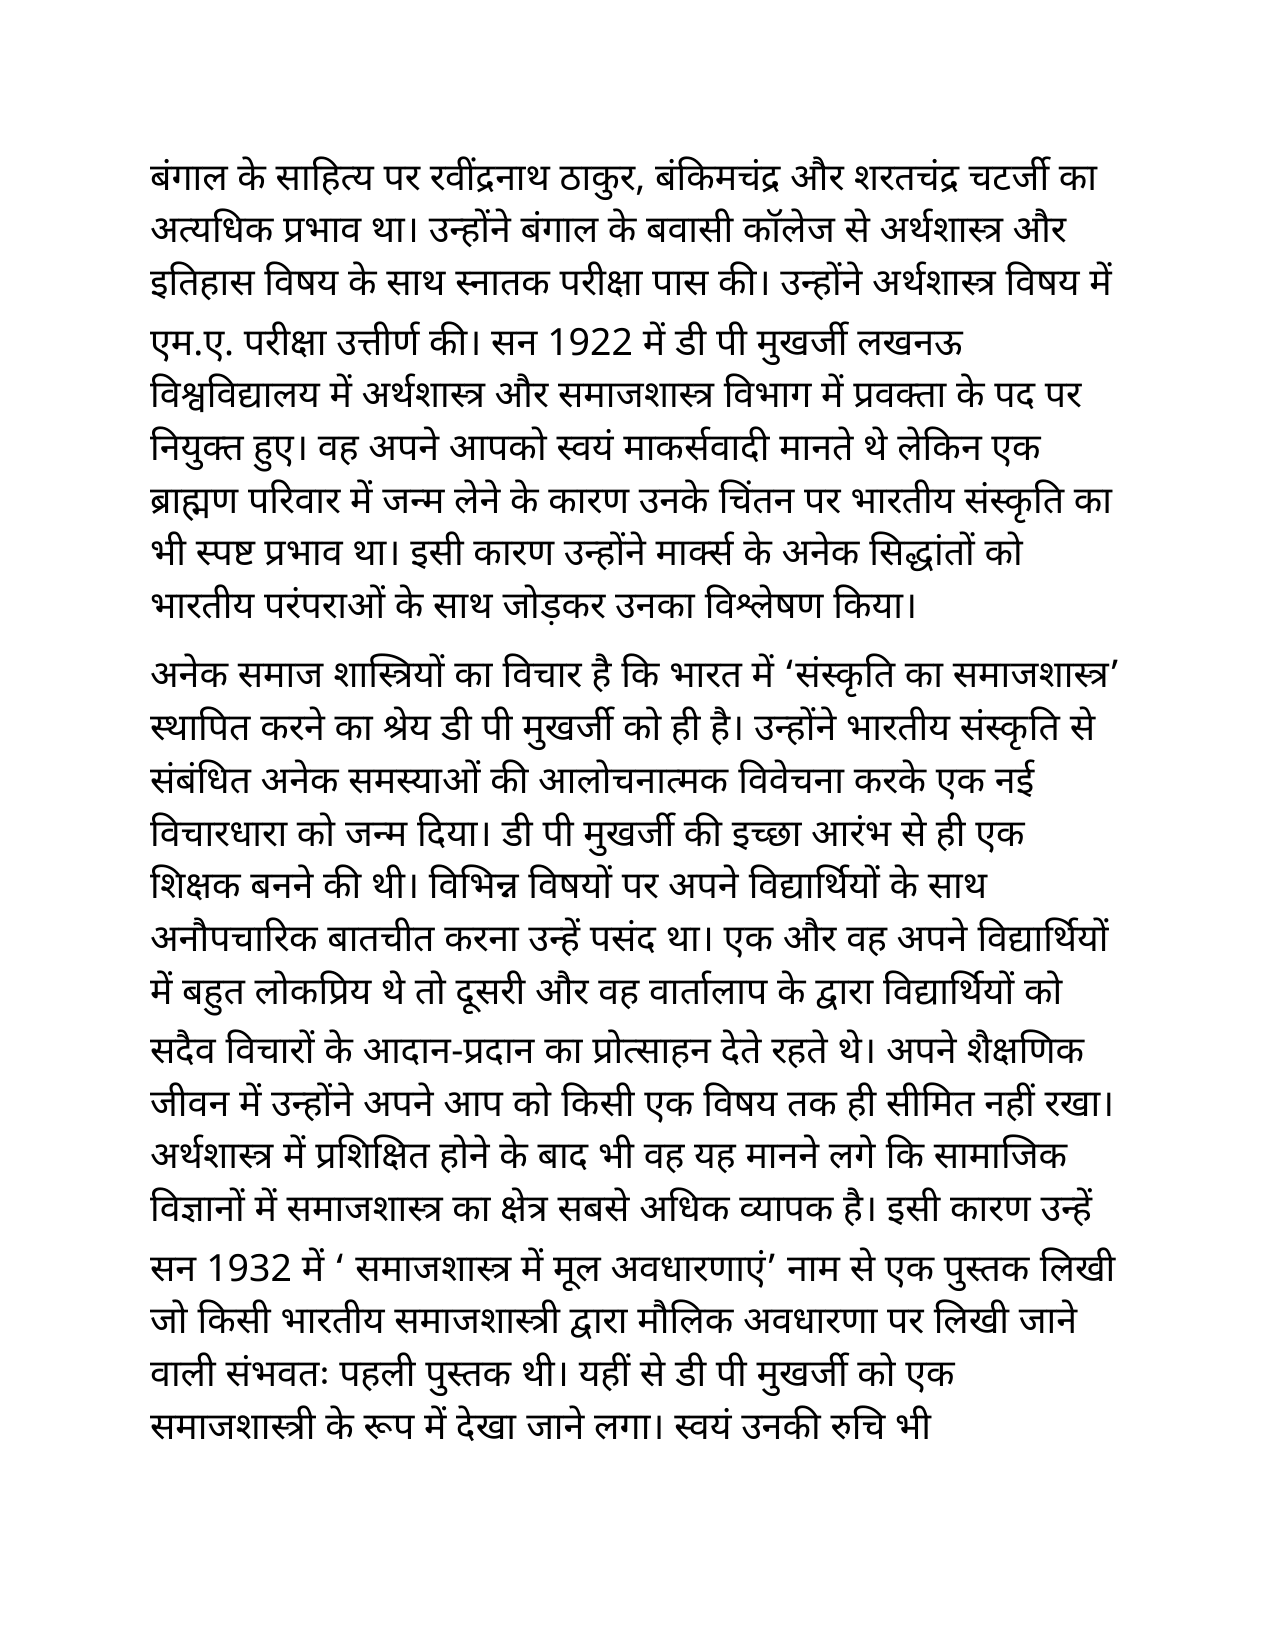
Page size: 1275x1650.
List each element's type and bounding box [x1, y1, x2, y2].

text [150, 654, 1125, 1454]
text [150, 150, 1125, 634]
